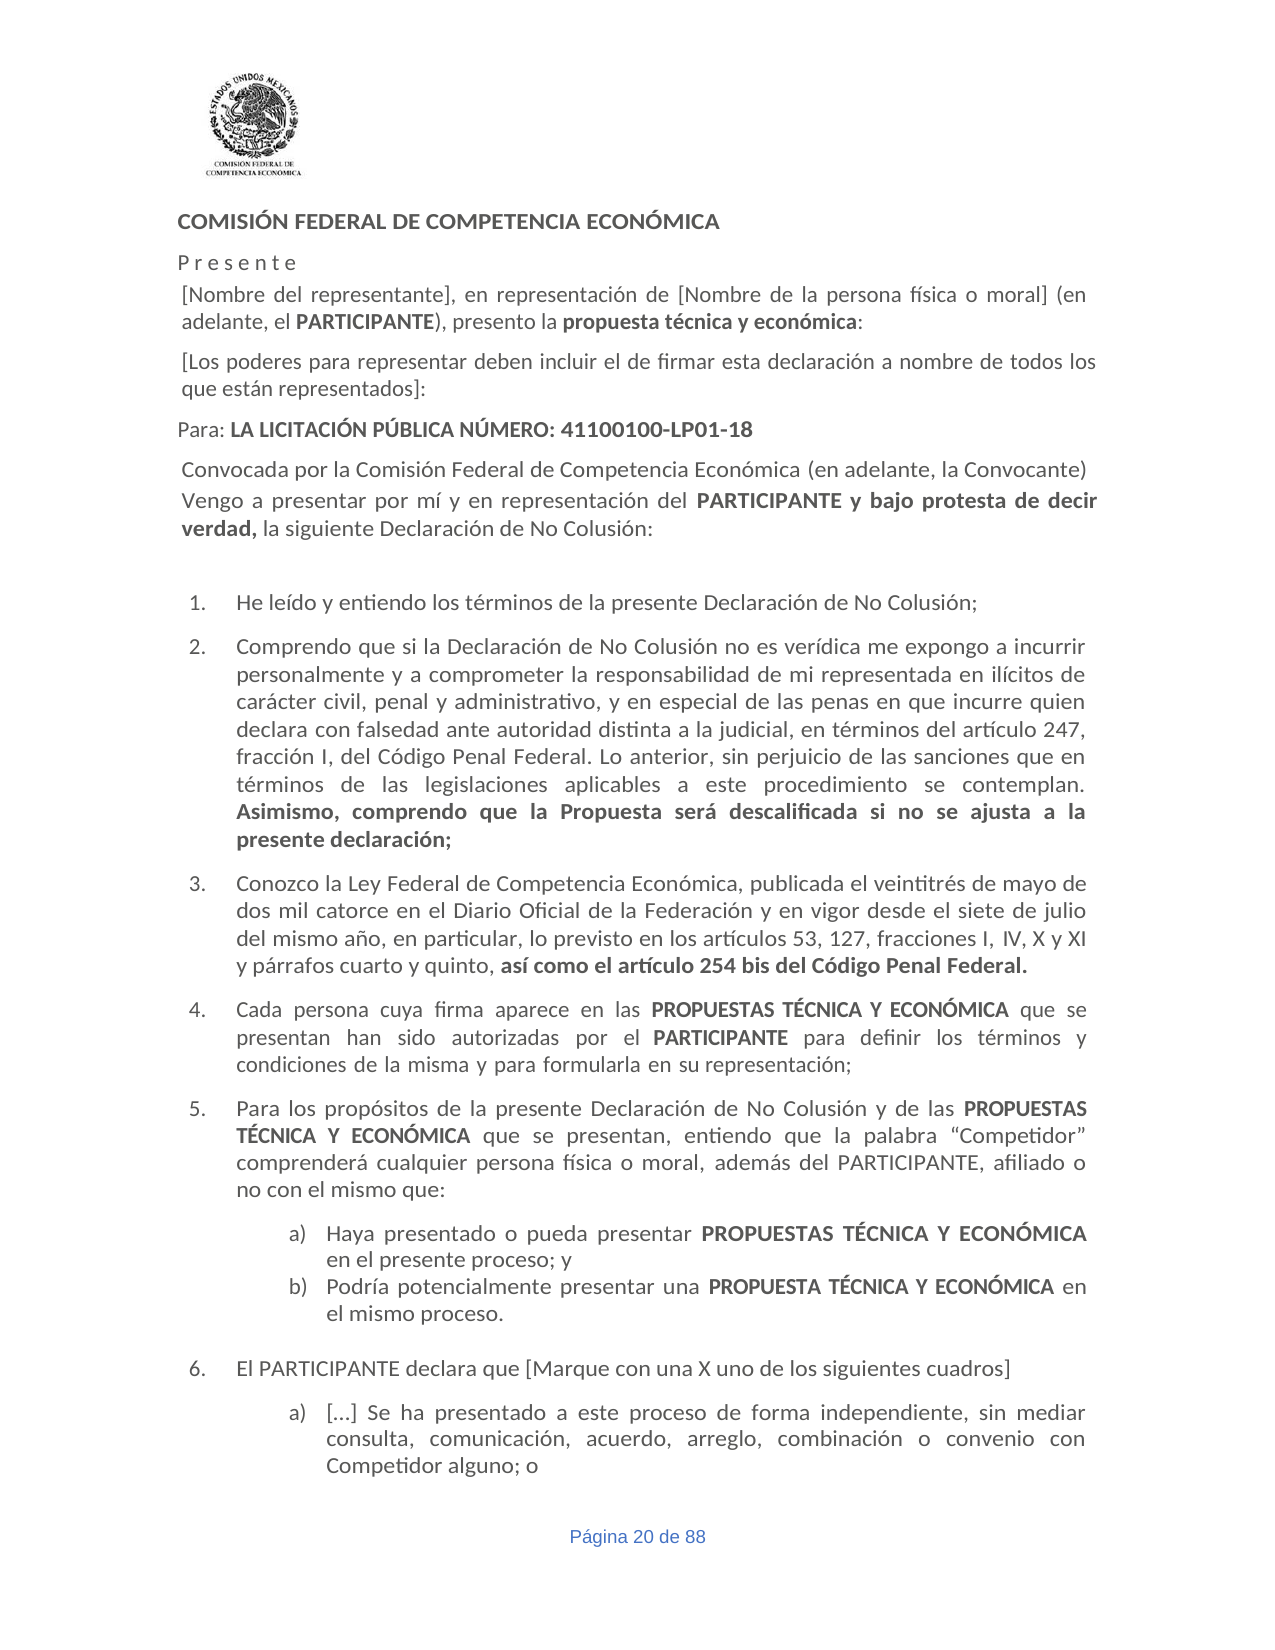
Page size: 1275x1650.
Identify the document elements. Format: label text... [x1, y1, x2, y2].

text COMISIÓN FEDERAL DE COMPETENCIA ECONÓMICA [177, 207, 1098, 235]
text [Los poderes para representar deben incluir el de firmar esta declaración a nombre de todos los que están representados]: [181, 347, 1098, 402]
list El PARTICIPANTE declara que [Marque con una X uno de los siguientes cuadros] [189, 1355, 1087, 1382]
text [Nombre del representante], en representación de [Nombre de la persona física o moral] (en adelante, el PARTICIPANTE), presento la propuesta técnica y económica: [181, 280, 1088, 335]
text Para: LA LICITACIÓN PÚBLICA NÚMERO: 41100100-LP01-18 [177, 415, 1098, 443]
picture [188, 73, 322, 179]
text P r e s e n t e [177, 248, 1098, 276]
list Comprendo que si la Declaración de No Colusión no es verídica me expongo a incurrir personalmente y a comprometer la responsabilidad de mi representada en ilícitos de carácter civil, penal y administrativo, y en especial de las penas en que incurre quien declara con falsedad ante autoridad distinta a la judicial, en términos del artículo 247, fracción I, del Código Penal Federal. Lo anterior, sin perjuicio de las sanciones que en términos de las legislaciones aplicables a este procedimiento se contemplan. Asimismo, comprendo que la Propuesta será descalificada si no se ajusta a la presente declaración; [189, 633, 1087, 853]
list Podría potencialmente presentar una PROPUESTA TÉCNICA Y ECONÓMICA en el mismo proceso. [288, 1273, 1087, 1327]
list Cada persona cuya firma aparece en las PROPUESTAS TÉCNICA Y ECONÓMICA que se presentan han sido autorizadas por el PARTICIPANTE para definir los términos y condiciones de la misma y para formularla en su representación; [189, 996, 1087, 1078]
list Para los propósitos de la presente Declaración de No Colusión y de las PROPUESTAS TÉCNICA Y ECONÓMICA que se presentan, entiendo que la palabra “Competidor” comprenderá cualquier persona física o moral, además del PARTICIPANTE, afiliado o no con el mismo que: [189, 1095, 1087, 1203]
list […] Se ha presentado a este proceso de forma independiente, sin mediar consulta, comunicación, acuerdo, arreglo, combinación o convenio con Competidor alguno; o [288, 1398, 1087, 1479]
list He leído y entiendo los términos de la presente Declaración de No Colusión; [189, 588, 1098, 616]
list Conozco la Ley Federal de Competencia Económica, publicada el veintitrés de mayo de dos mil catorce en el Diario Oficial de la Federación y en vigor desde el siete de julio del mismo año, en particular, lo previsto en los artículos 53, 127, fracciones I, IV, X y XI y párrafos cuarto y quinto, así como el artículo 254 bis del Código Penal Federal. [189, 869, 1087, 979]
text Convocada por la Comisión Federal de Competencia Económica (en adelante, la Convocante) [181, 455, 1098, 483]
text Vengo a presentar por mí y en representación del PARTICIPANTE y bajo protesta de decir verdad, la siguiente Declaración de No Colusión: [181, 487, 1098, 542]
list Haya presentado o pueda presentar PROPUESTAS TÉCNICA Y ECONÓMICA en el presente proceso; y [288, 1219, 1087, 1273]
